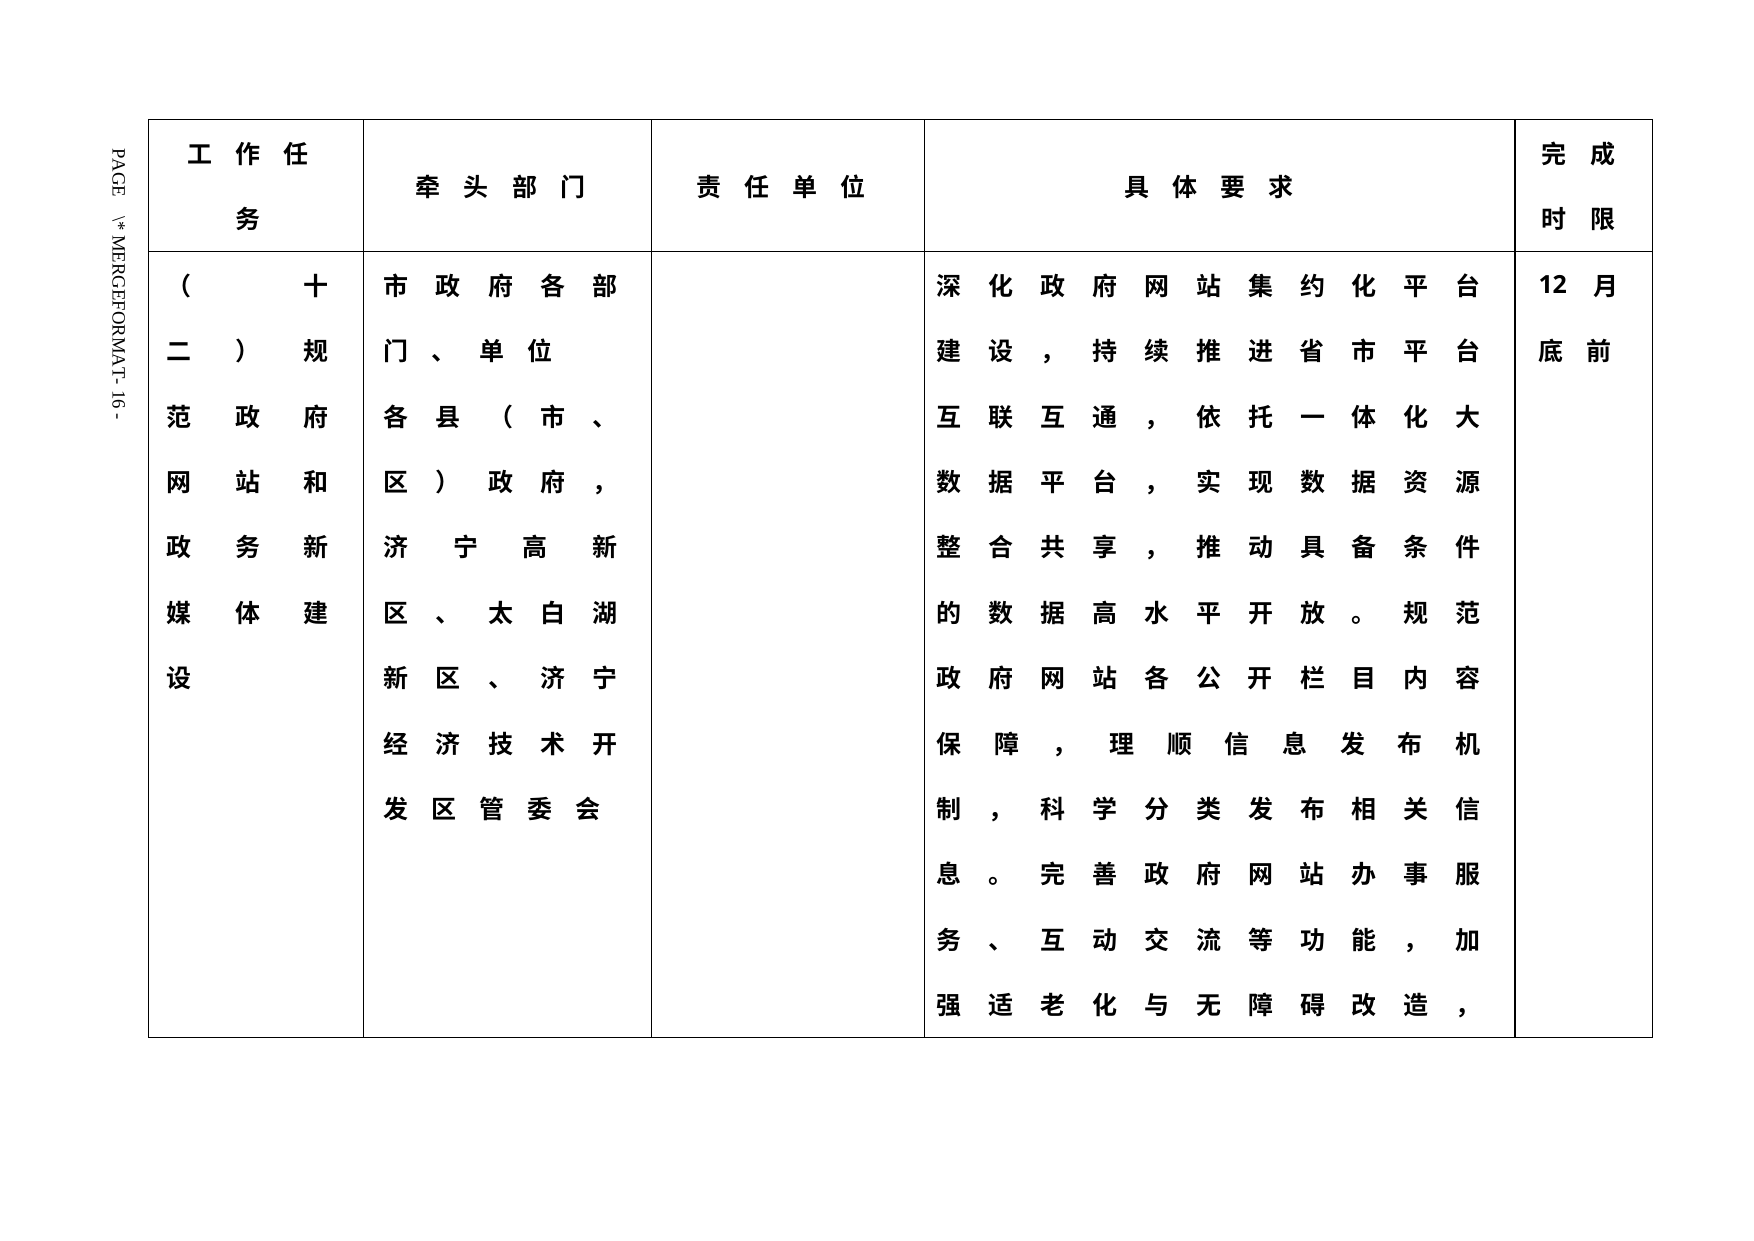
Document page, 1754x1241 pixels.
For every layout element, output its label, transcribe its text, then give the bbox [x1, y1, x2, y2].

table_header 责任单位 [652, 120, 924, 251]
table_header 具体要求 [925, 120, 1514, 251]
table_cell [652, 252, 924, 1037]
table_cell 市政府各部门、单位 各县（市、区）政府，济宁高新区、太白湖新区、济宁经济技术开发区管委会 [364, 252, 651, 1037]
table_header 完成时限 [1516, 120, 1652, 251]
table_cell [925, 252, 1514, 1037]
table_cell 12月底前 [1516, 252, 1652, 1037]
table_header 牵头部门 [364, 120, 651, 251]
table_cell （十二）规范政府网站和政务新媒体建设 [149, 252, 363, 1037]
table_header 工作任务 [149, 120, 363, 251]
